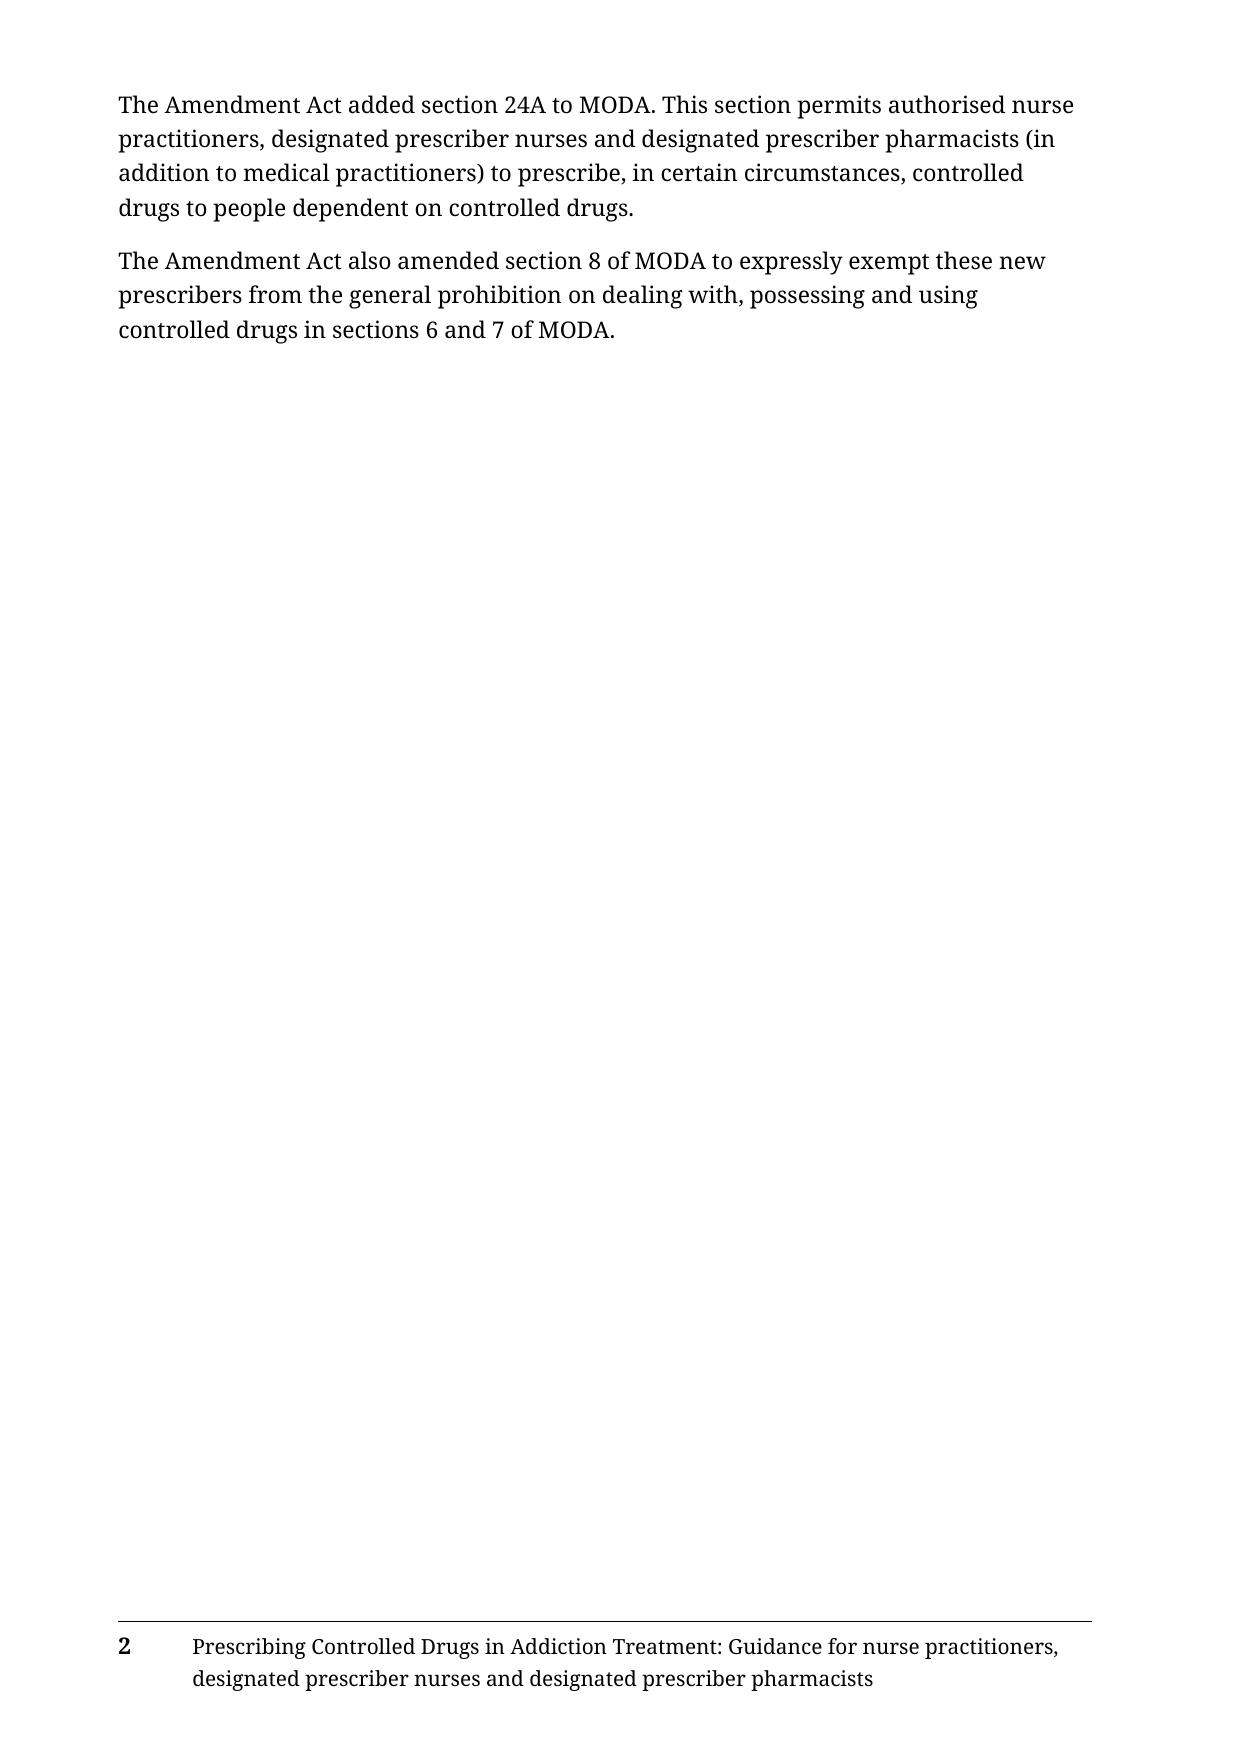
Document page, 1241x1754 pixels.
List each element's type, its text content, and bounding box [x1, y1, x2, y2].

text The Amendment Act also amended section 8 of MODA to expressly exempt these new prescribers from the general prohibition on dealing with, possessing and using controlled drugs in sections 6 and 7 of MODA. [118, 245, 1092, 345]
text The Amendment Act added section 24A to MODA. This section permits authorised nurse practitioners, designated prescriber nurses and designated prescriber pharmacists (in addition to medical practitioners) to prescribe, in certain circumstances, controlled drugs to people dependent on controlled drugs. [118, 89, 1092, 223]
